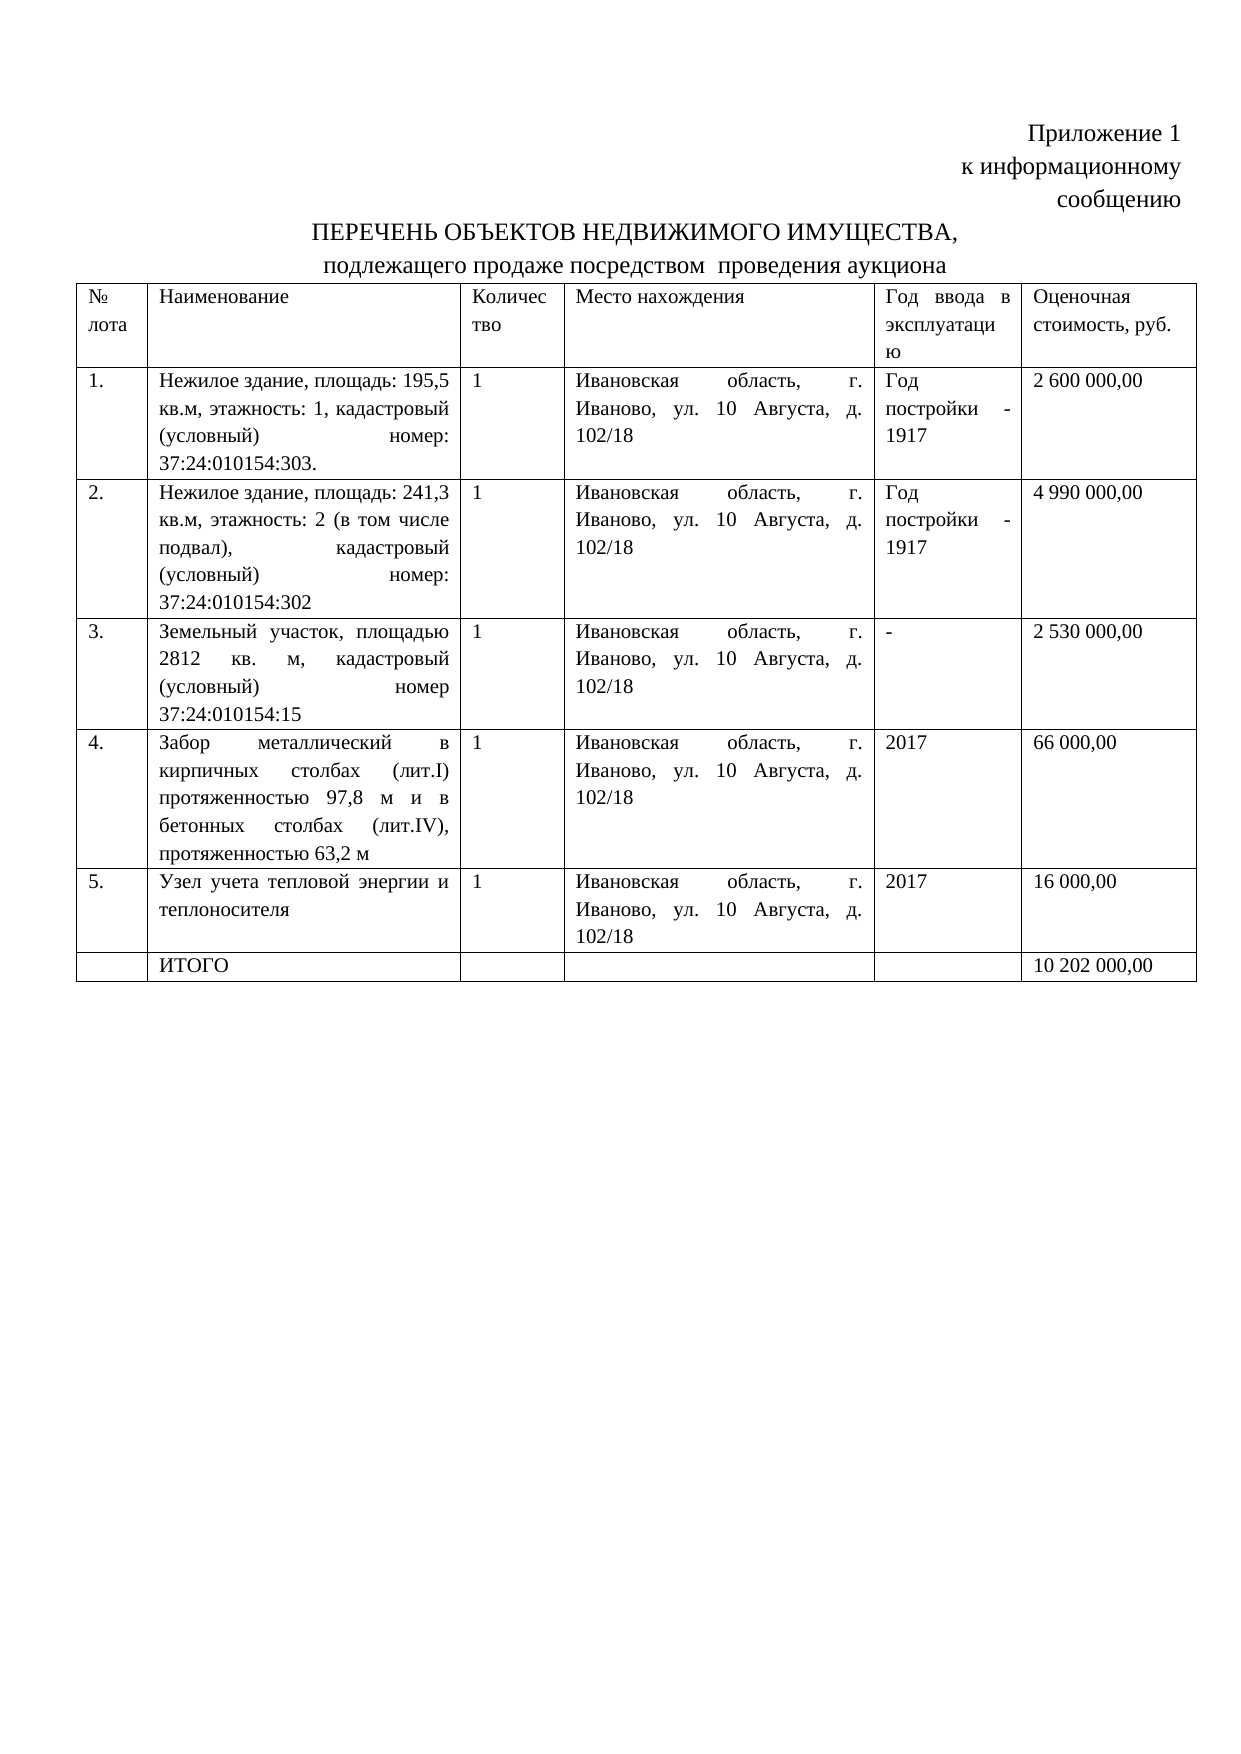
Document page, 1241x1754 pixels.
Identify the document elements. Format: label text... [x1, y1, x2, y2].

text ПЕРЕЧЕНЬ ОБЪЕКТОВ НЕДВИЖИМОГО ИМУЩЕСТВА, [118, 217, 1152, 246]
table_cell 1 [461, 730, 564, 868]
table_header Место нахождения [565, 284, 874, 367]
table_cell 4. [77, 730, 147, 868]
table_cell Нежилое здание, площадь: 195,5 кв.м, этажность: 1, кадастровый (условный) номер: 37:24:010154:303. [148, 368, 460, 478]
table_cell Забор металлический в кирпичных столбах (лит.I) протяженностью 97,8 м и в бетонных столбах (лит.IV), протяженностью 63,2 м [148, 730, 460, 868]
table_cell 3. [77, 619, 147, 729]
table_cell [461, 953, 564, 981]
table_cell 66 000,00 [1022, 730, 1196, 868]
table_cell 2017 [875, 730, 1021, 868]
table_cell [565, 953, 874, 981]
table_cell Ивановская область, г. Иваново, ул. 10 Августа, д. 102/18 [565, 869, 874, 952]
table_cell Ивановская область, г. Иваново, ул. 10 Августа, д. 102/18 [565, 480, 874, 618]
table_cell 5. [77, 869, 147, 952]
table_header Наименование [148, 284, 460, 367]
table_header Оценочная стоимость, руб. [1022, 284, 1196, 367]
table_cell 1 [461, 869, 564, 952]
table_cell - [875, 619, 1021, 729]
table_cell Ивановская область, г. Иваново, ул. 10 Августа, д. 102/18 [565, 619, 874, 729]
table_cell 4 990 000,00 [1022, 480, 1196, 618]
text подлежащего продаже посредством проведения аукциона [118, 250, 1152, 279]
table_cell Земельный участок, площадью 2812 кв. м, кадастровый (условный) номер 37:24:010154:15 [148, 619, 460, 729]
table_cell Ивановская область, г. Иваново, ул. 10 Августа, д. 102/18 [565, 730, 874, 868]
table_cell ИТОГО [148, 953, 460, 981]
table_cell 2017 [875, 869, 1021, 952]
table_cell 2. [77, 480, 147, 618]
table_cell 1 [461, 480, 564, 618]
table_header Количество [461, 284, 564, 367]
table_cell [875, 953, 1021, 981]
table_cell 2 600 000,00 [1022, 368, 1196, 478]
table_cell Узел учета тепловой энергии и теплоносителя [148, 869, 460, 952]
table_cell 1 [461, 368, 564, 478]
table_cell 2 530 000,00 [1022, 619, 1196, 729]
table_cell Год постройки -1917 [875, 368, 1021, 478]
table_cell 16 000,00 [1022, 869, 1196, 952]
table_cell 1 [461, 619, 564, 729]
text Приложение 1 [768, 118, 1181, 147]
table_cell Нежилое здание, площадь: 241,3 кв.м, этажность: 2 (в том числе подвал), кадастровый (условный) номер: 37:24:010154:302 [148, 480, 460, 618]
table_header Год ввода в эксплуатацию [875, 284, 1021, 367]
table_cell 1. [77, 368, 147, 478]
table_cell 10 202 000,00 [1022, 953, 1196, 981]
text к информационному сообщению [768, 151, 1181, 213]
table_cell Год постройки -1917 [875, 480, 1021, 618]
table_header № лота [77, 284, 147, 367]
table_cell [77, 953, 147, 981]
table_cell Ивановская область, г. Иваново, ул. 10 Августа, д. 102/18 [565, 368, 874, 478]
